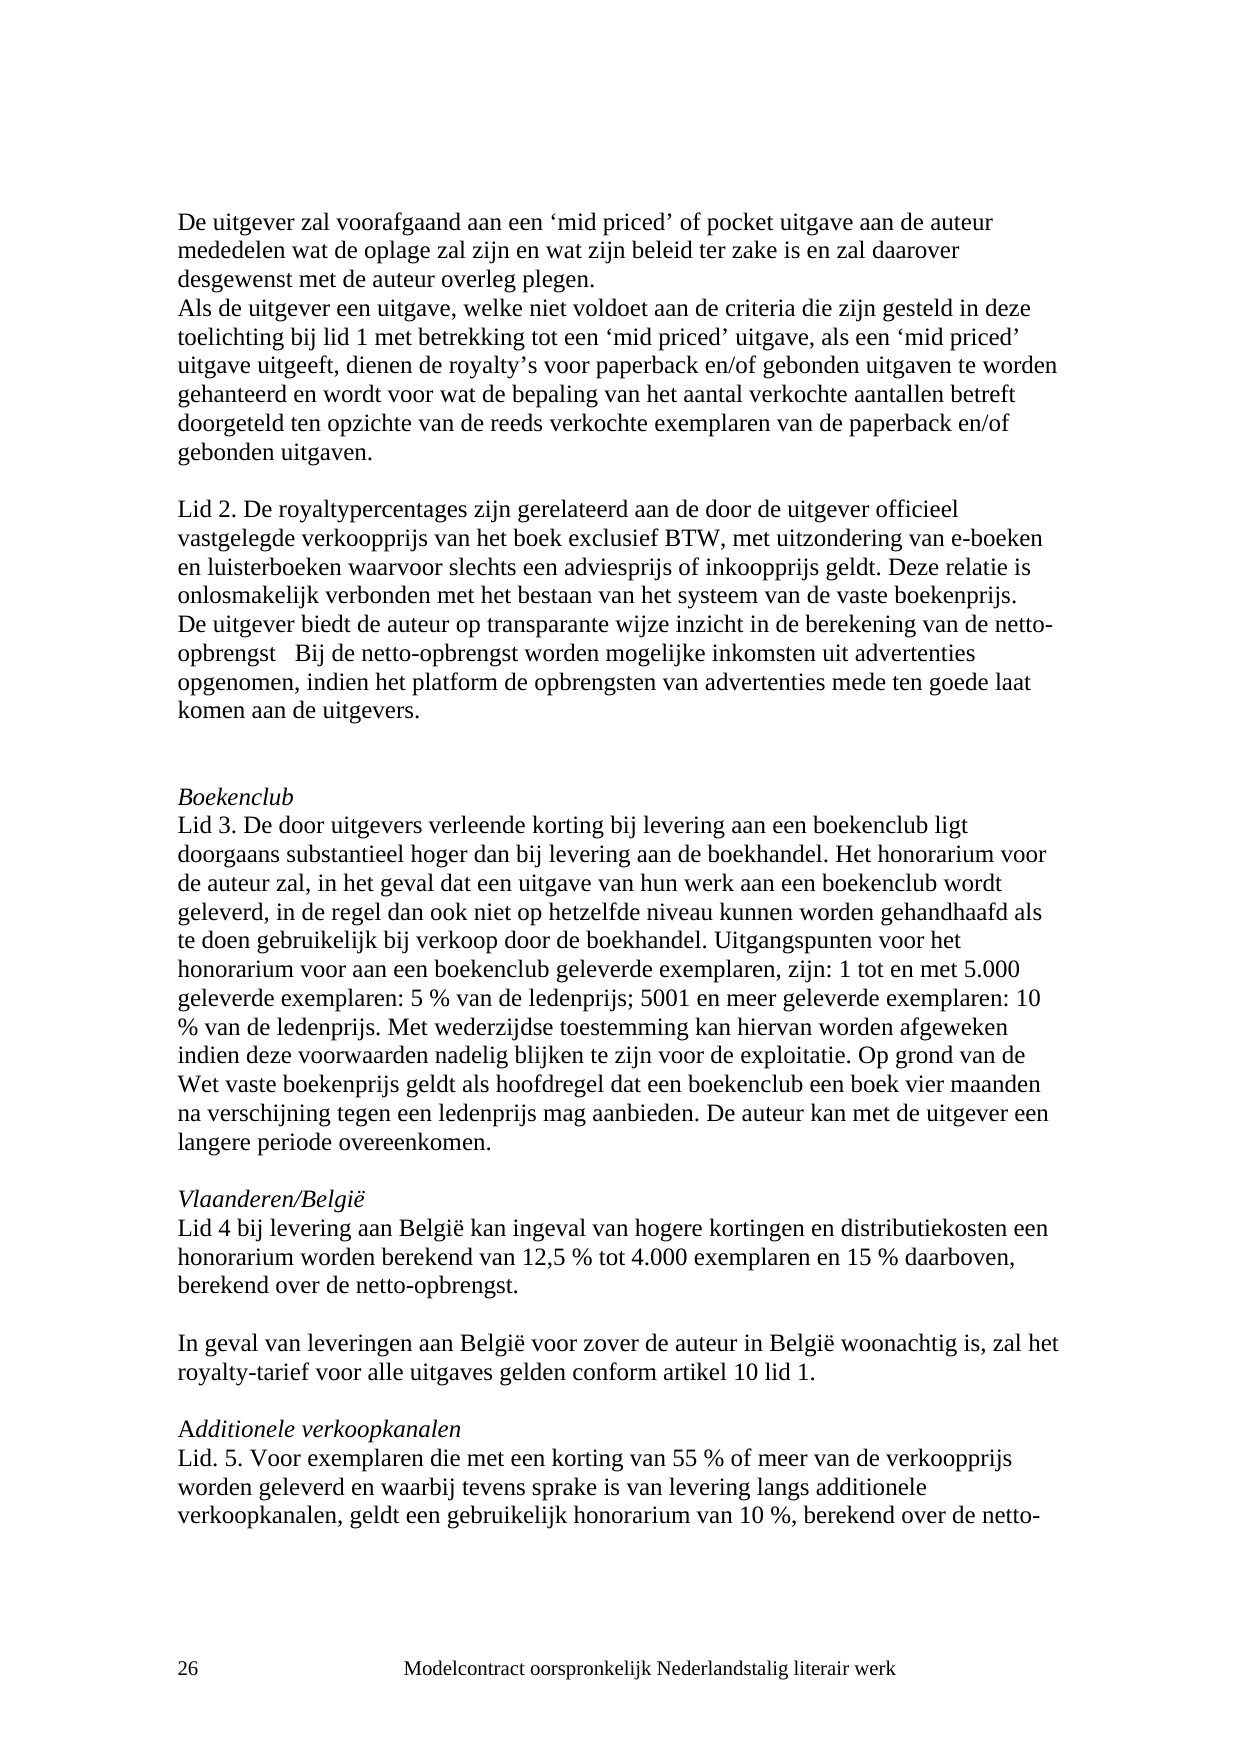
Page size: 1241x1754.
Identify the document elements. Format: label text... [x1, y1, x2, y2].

text Lid 3. De door uitgevers verleende korting bij levering aan een boekenclub ligt doorgaans substantieel hoger dan bij levering aan de boekhandel. Het honorarium voor de auteur zal, in het geval dat een uitgave van hun werk aan een boekenclub wordt geleverd, in de regel dan ook niet op hetzelfde niveau kunnen worden gehandhaafd als te doen gebruikelijk bij verkoop door de boekhandel. Uitgangspunten voor het honorarium voor aan een boekenclub geleverde exemplaren, zijn: 1 tot en met 5.000 geleverde exemplaren: 5 % van de ledenprijs; 5001 en meer geleverde exemplaren: 10 % van de ledenprijs. Met wederzijdse toestemming kan hiervan worden afgeweken indien deze voorwaarden nadelig blijken te zijn voor de exploitatie. Op grond van de Wet vaste boekenprijs geldt als hoofdregel dat een boekenclub een boek vier maanden na verschijning tegen een ledenprijs mag aanbieden. De auteur kan met de uitgever een langere periode overeenkomen. [177, 811, 1063, 1156]
text In geval van leveringen aan België voor zover de auteur in België woonachtig is, zal het royalty-tarief voor alle uitgaves gelden conform artikel 10 lid 1. [177, 1328, 1063, 1386]
text De uitgever biedt de auteur op transparante wijze inzicht in de berekening van de netto-opbrengst Bij de netto-opbrengst worden mogelijke inkomsten uit advertenties opgenomen, indien het platform de opbrengsten van advertenties mede ten goede laat komen aan de uitgevers. [177, 609, 1063, 724]
text Als de uitgever een uitgave, welke niet voldoet aan de criteria die zijn gesteld in deze toelichting bij lid 1 met betrekking tot een ‘mid priced’ uitgave, als een ‘mid priced’ uitgave uitgeeft, dienen de royalty’s voor paperback en/of gebonden uitgaven te worden gehanteerd en wordt voor wat de bepaling van het aantal verkochte aantallen betreft doorgeteld ten opzichte van de reeds verkochte exemplaren van de paperback en/of gebonden uitgaven. [177, 293, 1063, 466]
text Lid 4 bij levering aan België kan ingeval van hogere kortingen en distributiekosten een honorarium worden berekend van 12,5 % tot 4.000 exemplaren en 15 % daarboven, berekend over de netto-opbrengst. [177, 1213, 1063, 1299]
text Lid 2. De royaltypercentages zijn gerelateerd aan de door de uitgever officieel vastgelegde verkoopprijs van het boek exclusief BTW, met uitzondering van e-boeken en luisterboeken waarvoor slechts een adviesprijs of inkoopprijs geldt. Deze relatie is onlosmakelijk verbonden met het bestaan van het systeem van de vaste boekenprijs. [177, 494, 1063, 609]
text Boekenclub [177, 782, 1063, 811]
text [177, 1443, 1063, 1529]
text Vlaanderen/België [177, 1184, 1063, 1213]
text De uitgever zal voorafgaand aan een ‘mid priced’ of pocket uitgave aan de auteur mededelen wat de oplage zal zijn en wat zijn beleid ter zake is en zal daarover desgewenst met de auteur overleg plegen. [177, 207, 1063, 293]
text Additionele verkoopkanalen [177, 1414, 1063, 1443]
